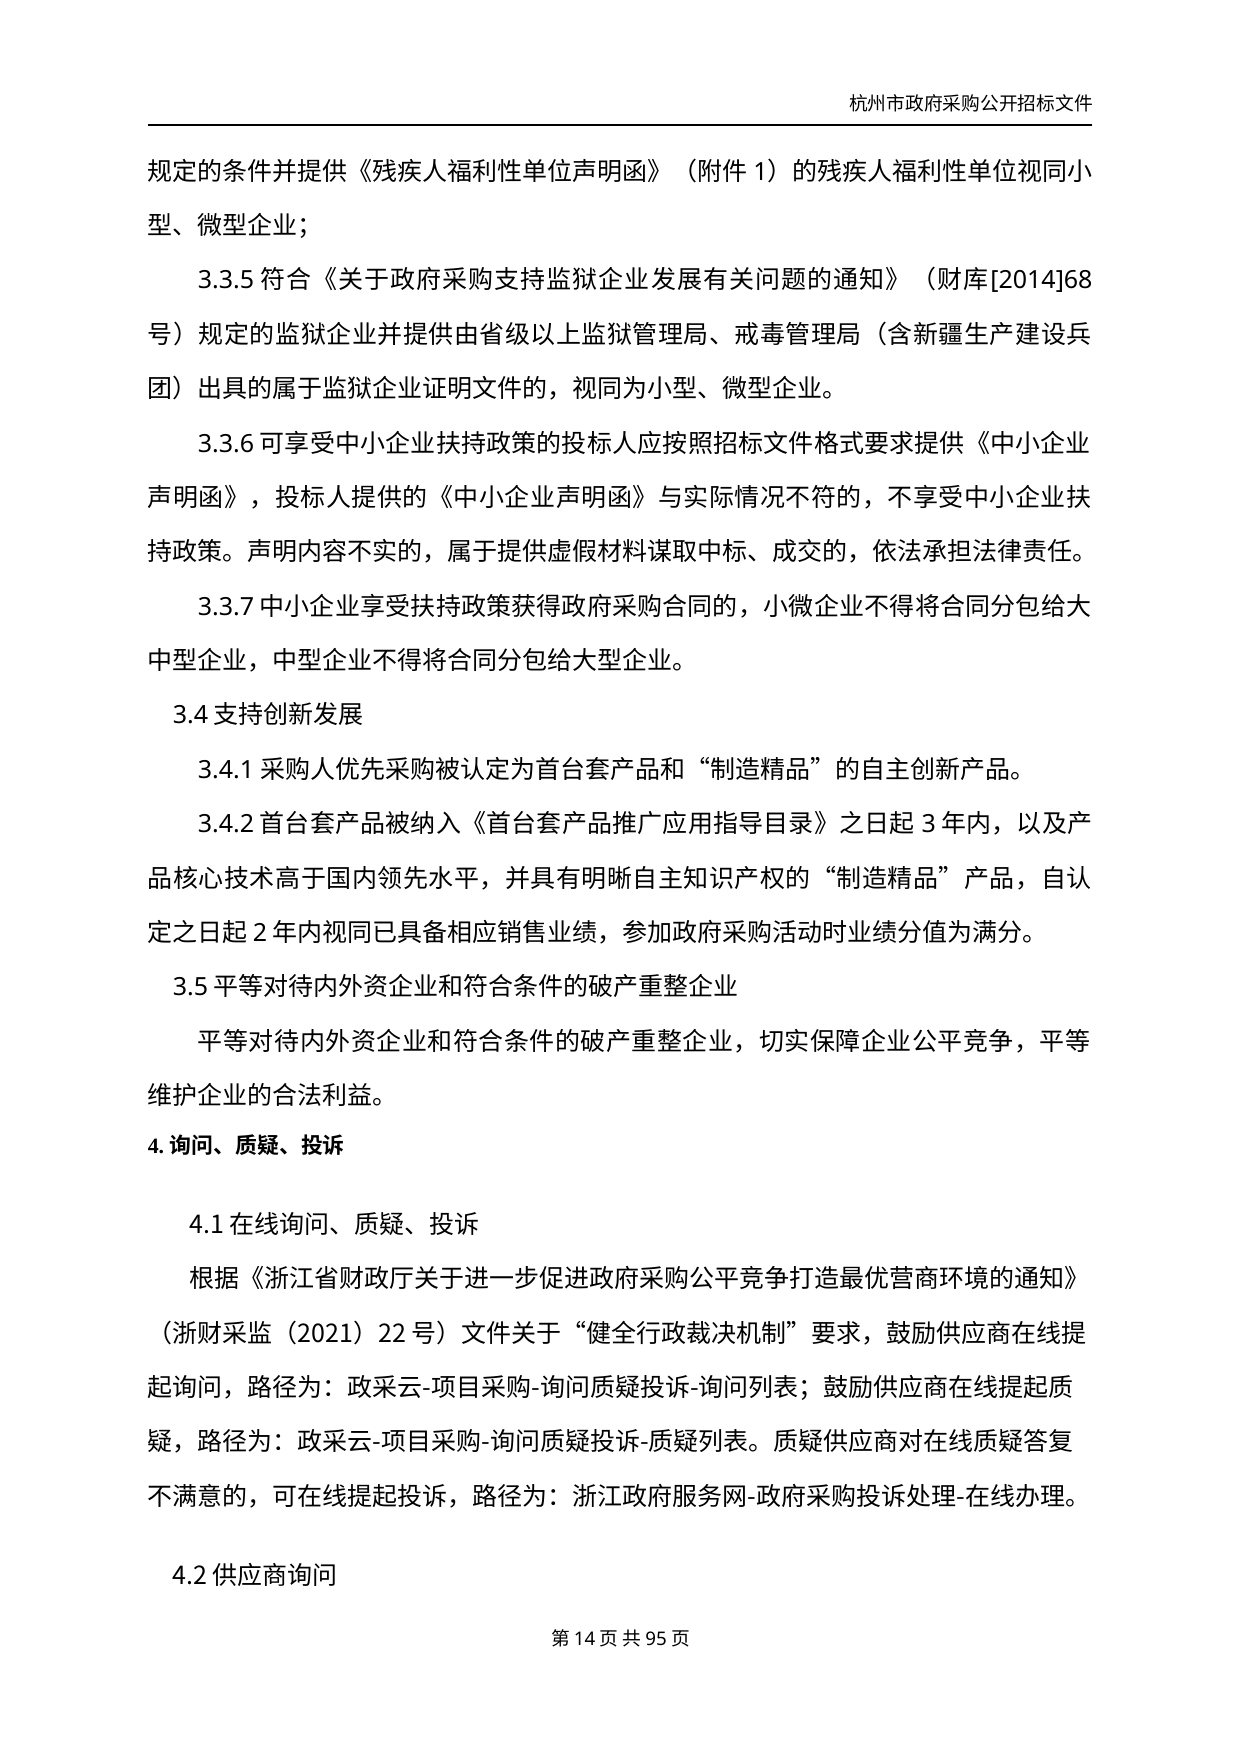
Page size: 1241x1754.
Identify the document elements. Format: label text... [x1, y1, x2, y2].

text 3.5平等对待内外资企业和符合条件的破产重整企业 [148, 967, 1092, 1003]
text 根据《浙江省财政厅关于进一步促进政府采购公平竞争打造最优营商环境的通知》（浙财采监（2021）22号）文件关于“健全行政裁决机制”要求，鼓励供应商在线提起询问，路径为：政采云-项目采购-询问质疑投诉-询问列表；鼓励供应商在线提起质疑，路径为：政采云-项目采购-询问质疑投诉-质疑列表。质疑供应商对在线质疑答复不满意的，可在线提起投诉，路径为：浙江政府服务网-政府采购投诉处理-在线办理。 [148, 1259, 1092, 1512]
text 3.4.1 采购人优先采购被认定为首台套产品和“制造精品”的自主创新产品。 [148, 749, 1092, 786]
text 3.3.6可享受中小企业扶持政策的投标人应按照招标文件格式要求提供《中小企业声明函》，投标人提供的《中小企业声明函》与实际情况不符的，不享受中小企业扶持政策。声明内容不实的，属于提供虚假材料谋取中标、成交的，依法承担法律责任。 [148, 423, 1092, 568]
text 3.3.5符合《关于政府采购支持监狱企业发展有关问题的通知》（财库[2014]68号）规定的监狱企业并提供由省级以上监狱管理局、戒毒管理局（含新疆生产建设兵团）出具的属于监狱企业证明文件的，视同为小型、微型企业。 [148, 260, 1092, 405]
text 平等对待内外资企业和符合条件的破产重整企业，切实保障企业公平竞争，平等维护企业的合法利益。 4. 询问、质疑、投诉 [148, 1021, 1092, 1159]
text 4.2供应商询问 [148, 1556, 1092, 1592]
text 4.1在线询问、质疑、投诉 [148, 1204, 1092, 1241]
text 3.4支持创新发展 [148, 695, 1092, 731]
text 3.3.7中小企业享受扶持政策获得政府采购合同的，小微企业不得将合同分包给大中型企业，中型企业不得将合同分包给大型企业。 [148, 586, 1092, 677]
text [148, 151, 1092, 242]
text 3.4.2首台套产品被纳入《首台套产品推广应用指导目录》之日起3年内，以及产品核心技术高于国内领先水平，并具有明晰自主知识产权的“制造精品”产品，自认定之日起2年内视同已具备相应销售业绩，参加政府采购活动时业绩分值为满分。 [148, 804, 1092, 949]
